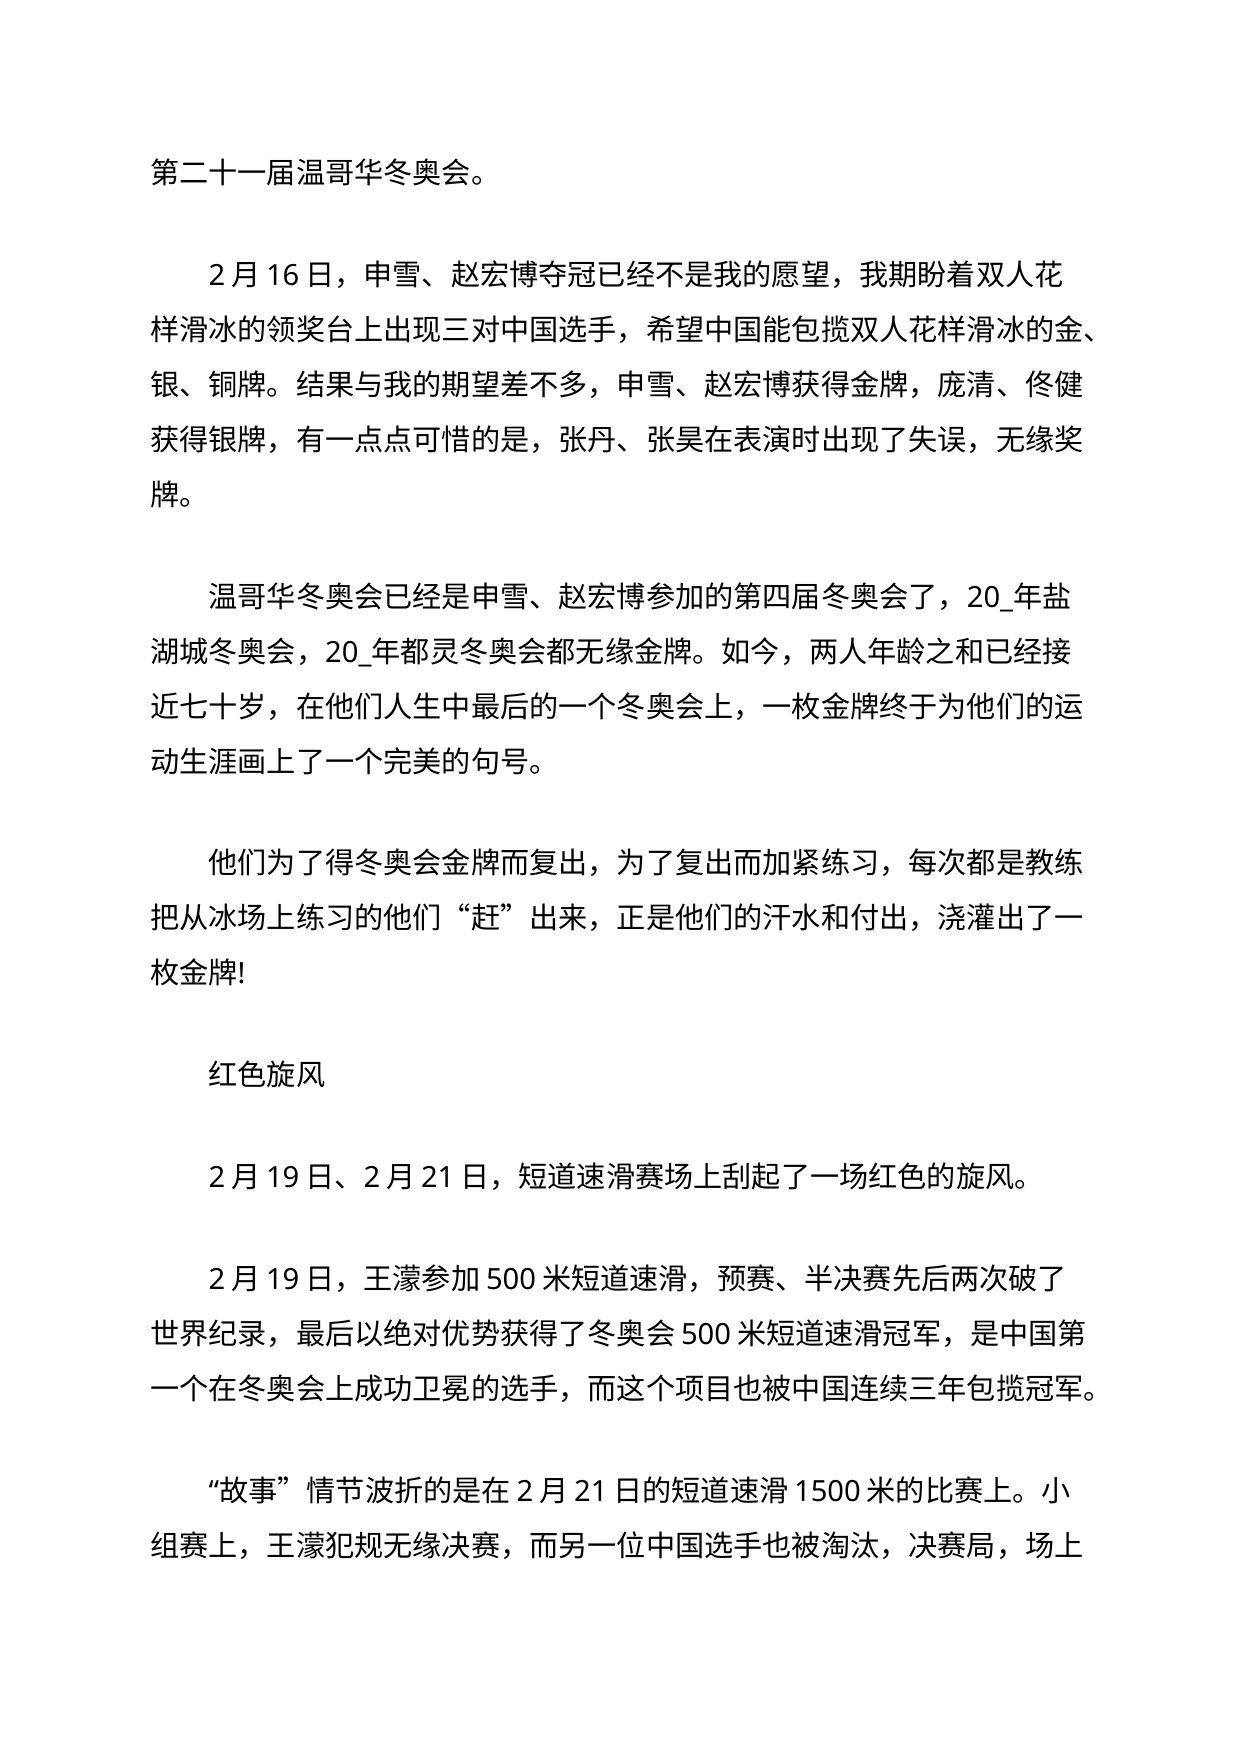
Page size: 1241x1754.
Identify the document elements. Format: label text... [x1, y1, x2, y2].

text 他们为了得冬奥会金牌而复出，为了复出而加紧练习，每次都是教练把从冰场上练习的他们“赶”出来，正是他们的汗水和付出，浇灌出了一枚金牌! [150, 840, 1090, 992]
text 2月19日，王濛参加500米短道速滑，预赛、半决赛先后两次破了世界纪录，最后以绝对优势获得了冬奥会500米短道速滑冠军，是中国第一个在冬奥会上成功卫冕的选手，而这个项目也被中国连续三年包揽冠军。 [150, 1255, 1090, 1408]
text 2月19日、2月21日，短道速滑赛场上刮起了一场红色的旋风。 [150, 1153, 1090, 1196]
text 红色旋风 [150, 1052, 1090, 1094]
text 温哥华冬奥会已经是申雪、赵宏博参加的第四届冬奥会了，20_年盐湖城冬奥会，20_年都灵冬奥会都无缘金牌。如今，两人年龄之和已经接近七十岁，在他们人生中最后的一个冬奥会上，一枚金牌终于为他们的运动生涯画上了一个完美的句号。 [150, 573, 1090, 780]
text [150, 1467, 1090, 1564]
text 2月16日，申雪、赵宏博夺冠已经不是我的愿望，我期盼着双人花样滑冰的领奖台上出现三对中国选手，希望中国能包揽双人花样滑冰的金、银、铜牌。结果与我的期望差不多，申雪、赵宏博获得金牌，庞清、佟健获得银牌，有一点点可惜的是，张丹、张昊在表演时出现了失误，无缘奖牌。 [150, 252, 1090, 514]
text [150, 150, 1090, 192]
